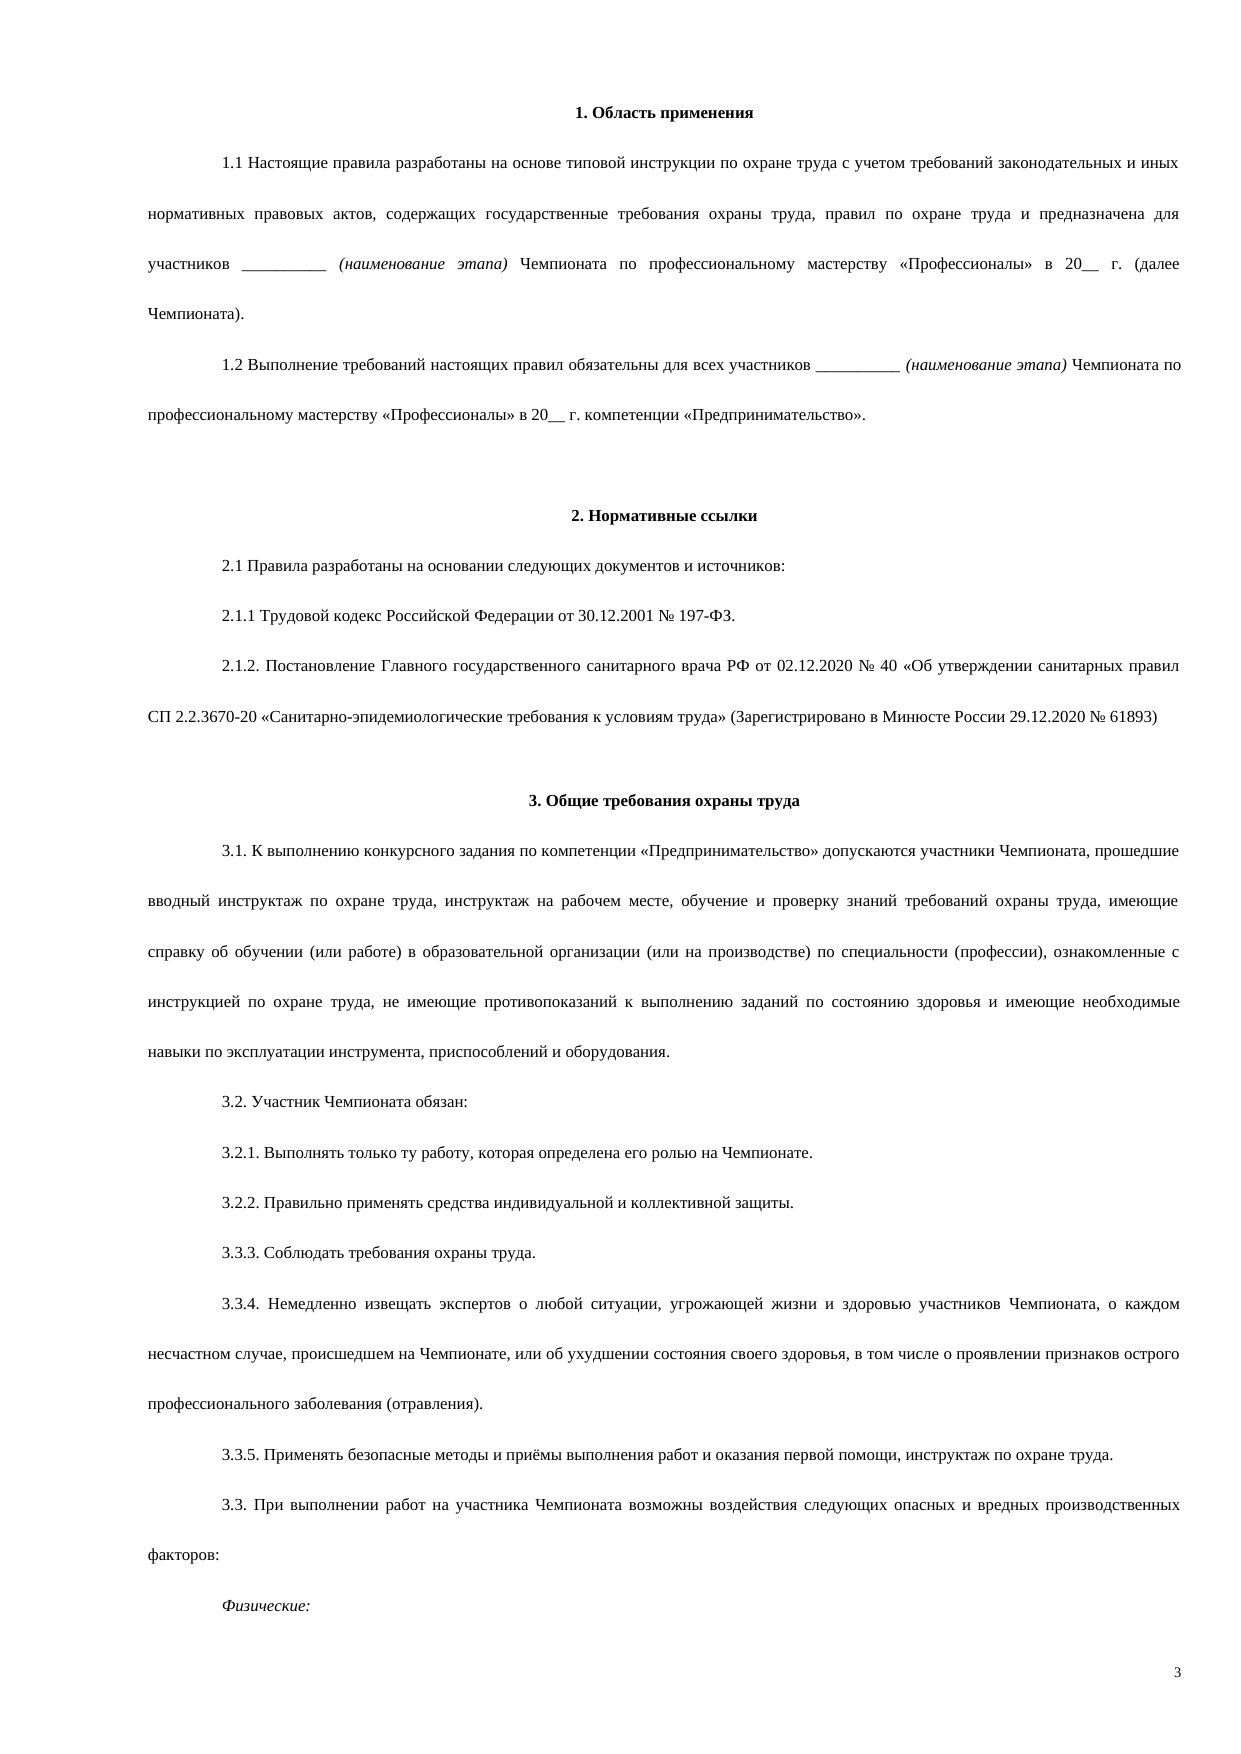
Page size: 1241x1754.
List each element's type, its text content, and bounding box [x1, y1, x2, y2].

text 3.3. При выполнении работ на участника Чемпионата возможны воздействия следующих опасных и вредных производственных факторов: [148, 1481, 1181, 1564]
text 3.3.3. Соблюдать требования охраны труда. [148, 1229, 1181, 1263]
text 3.2.2. Правильно применять средства индивидуальной и коллективной защиты. [148, 1179, 1181, 1212]
text 3.2.1. Выполнять только ту работу, которая определена его ролью на Чемпионате. [148, 1128, 1181, 1162]
text 1.2 Выполнение требований настоящих правил обязательны для всех участников __________ (наименование этапа) Чемпионата по профессиональному мастерству «Профессионалы» в 20__ г. компетенции «Предпринимательство». [148, 340, 1181, 424]
text 2.1.1 Трудовой кодекс Российской Федерации от 30.12.2001 № 197-ФЗ. [148, 592, 1181, 625]
text 2. Нормативные ссылки [148, 491, 1181, 525]
text 2.1.2. Постановление Главного государственного санитарного врача РФ от 02.12.2020 № 40 «Об утверждении санитарных правил СП 2.2.3670-20 «Санитарно-эпидемиологические требования к условиям труда» (Зарегистрировано в Минюсте России 29.12.2020 № 61893) [148, 642, 1181, 726]
text 3. Общие требования охраны труда [148, 776, 1181, 810]
text 3.3.5. Применять безопасные методы и приёмы выполнения работ и оказания первой помощи, инструктаж по охране труда. [148, 1430, 1181, 1464]
text 3.2. Участник Чемпионата обязан: [148, 1078, 1181, 1112]
text 1. Область применения [148, 89, 1181, 122]
text 1.1 Настоящие правила разработаны на основе типовой инструкции по охране труда с учетом требований законодательных и иных нормативных правовых актов, содержащих государственные требования охраны труда, правил по охране труда и предназначена для участников __________ (наименование этапа) Чемпионата по профессиональному мастерству «Профессионалы» в 20__ г. (далее Чемпионата). [148, 139, 1181, 323]
text 3.3.4. Немедленно извещать экспертов о любой ситуации, угрожающей жизни и здоровью участников Чемпионата, о каждом несчастном случае, происшедшем на Чемпионате, или об ухудшении состояния своего здоровья, в том числе о проявлении признаков острого профессионального заболевания (отравления). [148, 1279, 1181, 1413]
text 3.1. К выполнению конкурсного задания по компетенции «Предпринимательство» допускаются участники Чемпионата, прошедшие вводный инструктаж по охране труда, инструктаж на рабочем месте, обучение и проверку знаний требований охраны труда, имеющие справку об обучении (или работе) в образовательной организации (или на производстве) по специальности (профессии), ознакомленные с инструкцией по охране труда, не имеющие противопоказаний к выполнению заданий по состоянию здоровья и имеющие необходимые навыки по эксплуатации инструмента, приспособлений и оборудования. [148, 827, 1181, 1061]
text Физические: [148, 1581, 1181, 1615]
text 2.1 Правила разработаны на основании следующих документов и источников: [148, 541, 1181, 575]
